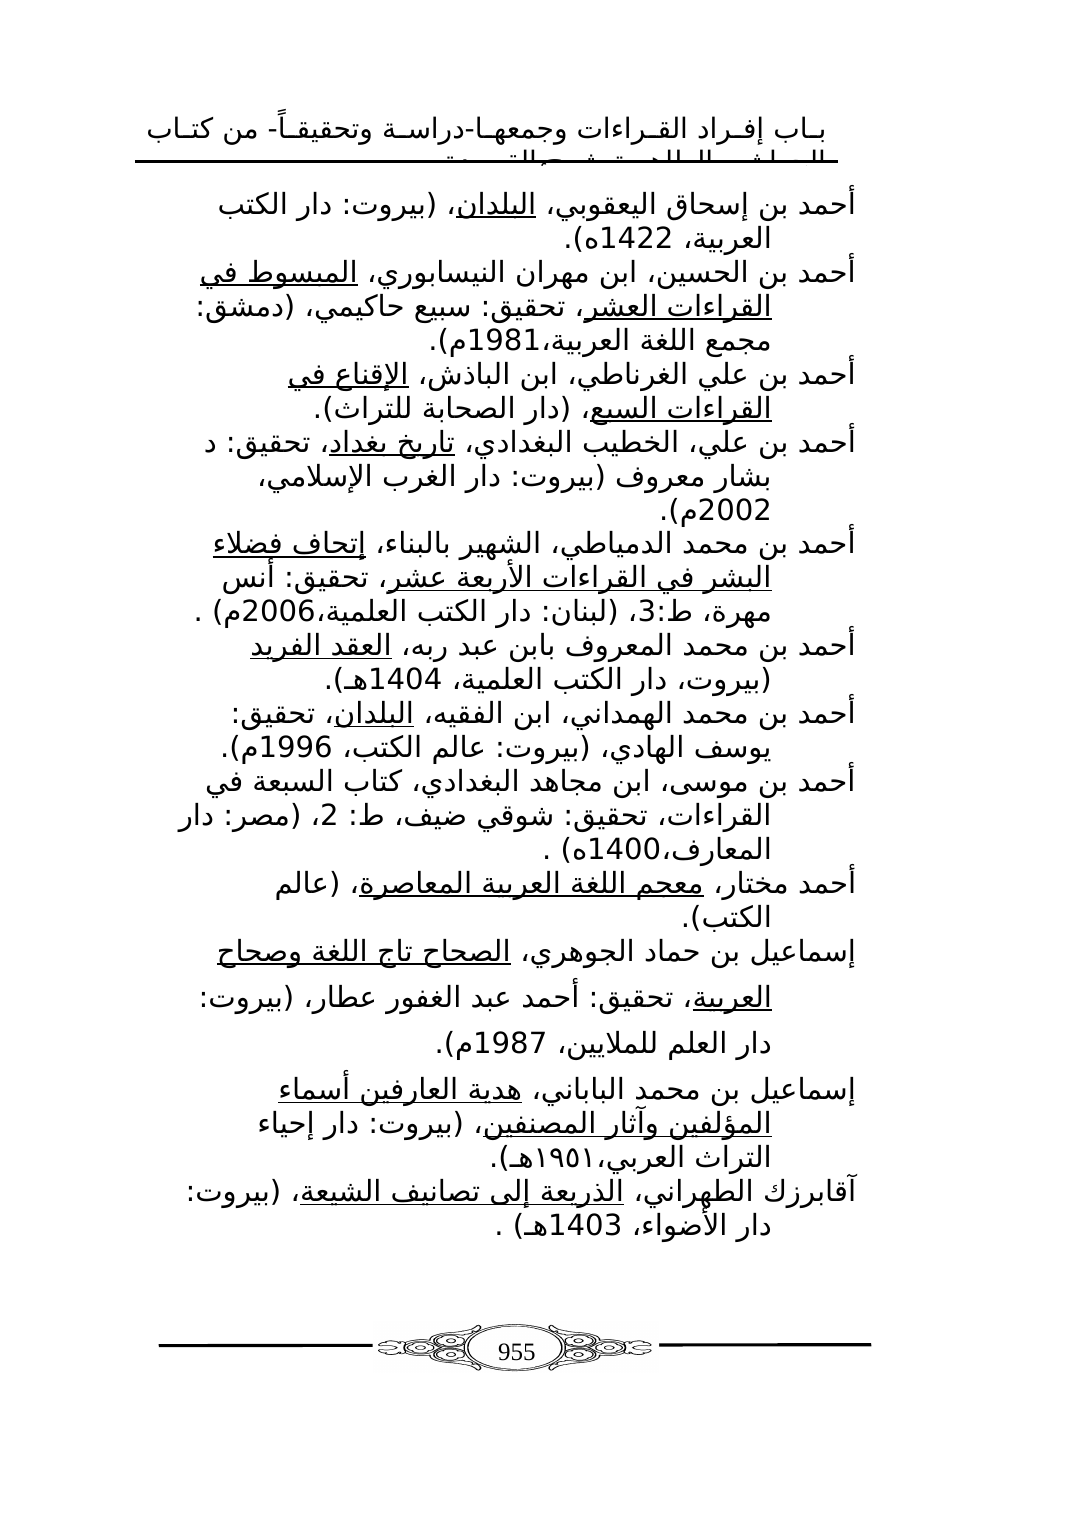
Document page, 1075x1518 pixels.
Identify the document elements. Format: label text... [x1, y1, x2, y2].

text أحمد بن علي، الخطيب البغدادي، تاريخ بغداد، تحقيق: د بشار معروف (بيروت: دار الغرب الإسلامي،2002م). [177, 425, 856, 527]
text أحمد بن محمد الدمياطي، الشهير بالبناء، إتحاف فضلاء البشر في القراءات الأربعة عشر، تحقيق: أنس مهرة، ط:3، (لبنان: دار الكتب العلمية،2006م) . [177, 527, 856, 629]
text أحمد بن إسحاق اليعقوبي، البلدان، (بيروت: دار الكتب العربية، 1422ه). [177, 187, 856, 255]
picture [372, 1321, 660, 1373]
text أحمد بن علي الغرناطي، ابن الباذش، الإقناع في القراءات السبع، (دار الصحابة للتراث). [177, 357, 856, 425]
text أحمد بن محمد الهمداني، ابن الفقيه، البلدان، تحقيق: يوسف الهادي، (بيروت: عالم الكتب، 1996م). [177, 697, 856, 764]
text إسماعيل بن محمد الباباني، هدية العارفين أسماء المؤلفين وآثار المصنفين، (بيروت: دار إحياء التراث العربي،١٩٥١هـ). [177, 1073, 856, 1174]
text أحمد بن محمد المعروف بابن عبد ربه، العقد الفريد (بيروت، دار الكتب العلمية، 1404هـ). [177, 629, 856, 697]
text أحمد بن الحسين، ابن مهران النيسابوري، المبسوط في القراءات العشر، تحقيق: سبيع حاكيمي، (دمشق: مجمع اللغة العربية،1981م). [177, 255, 856, 357]
text إسماعيل بن حماد الجوهري، الصحاح تاج اللغة وصحاح العربية، تحقيق: أحمد عبد الغفور عطار، (بيروت: دار العلم للملايين، 1987م). [177, 934, 856, 1073]
text آقابرزك الطهراني، الذريعة إلى تصانيف الشيعة، (بيروت: دار الأضواء، 1403هـ) . [177, 1174, 856, 1242]
text أحمد مختار، معجم اللغة العربية المعاصرة، (عالم الكتب). [177, 866, 856, 934]
text أحمد بن موسى، ابن مجاهد البغدادي، كتاب السبعة في القراءات، تحقيق: شوقي ضيف، ط: 2، (مصر: دار المعارف،1400ه) . [177, 764, 856, 866]
